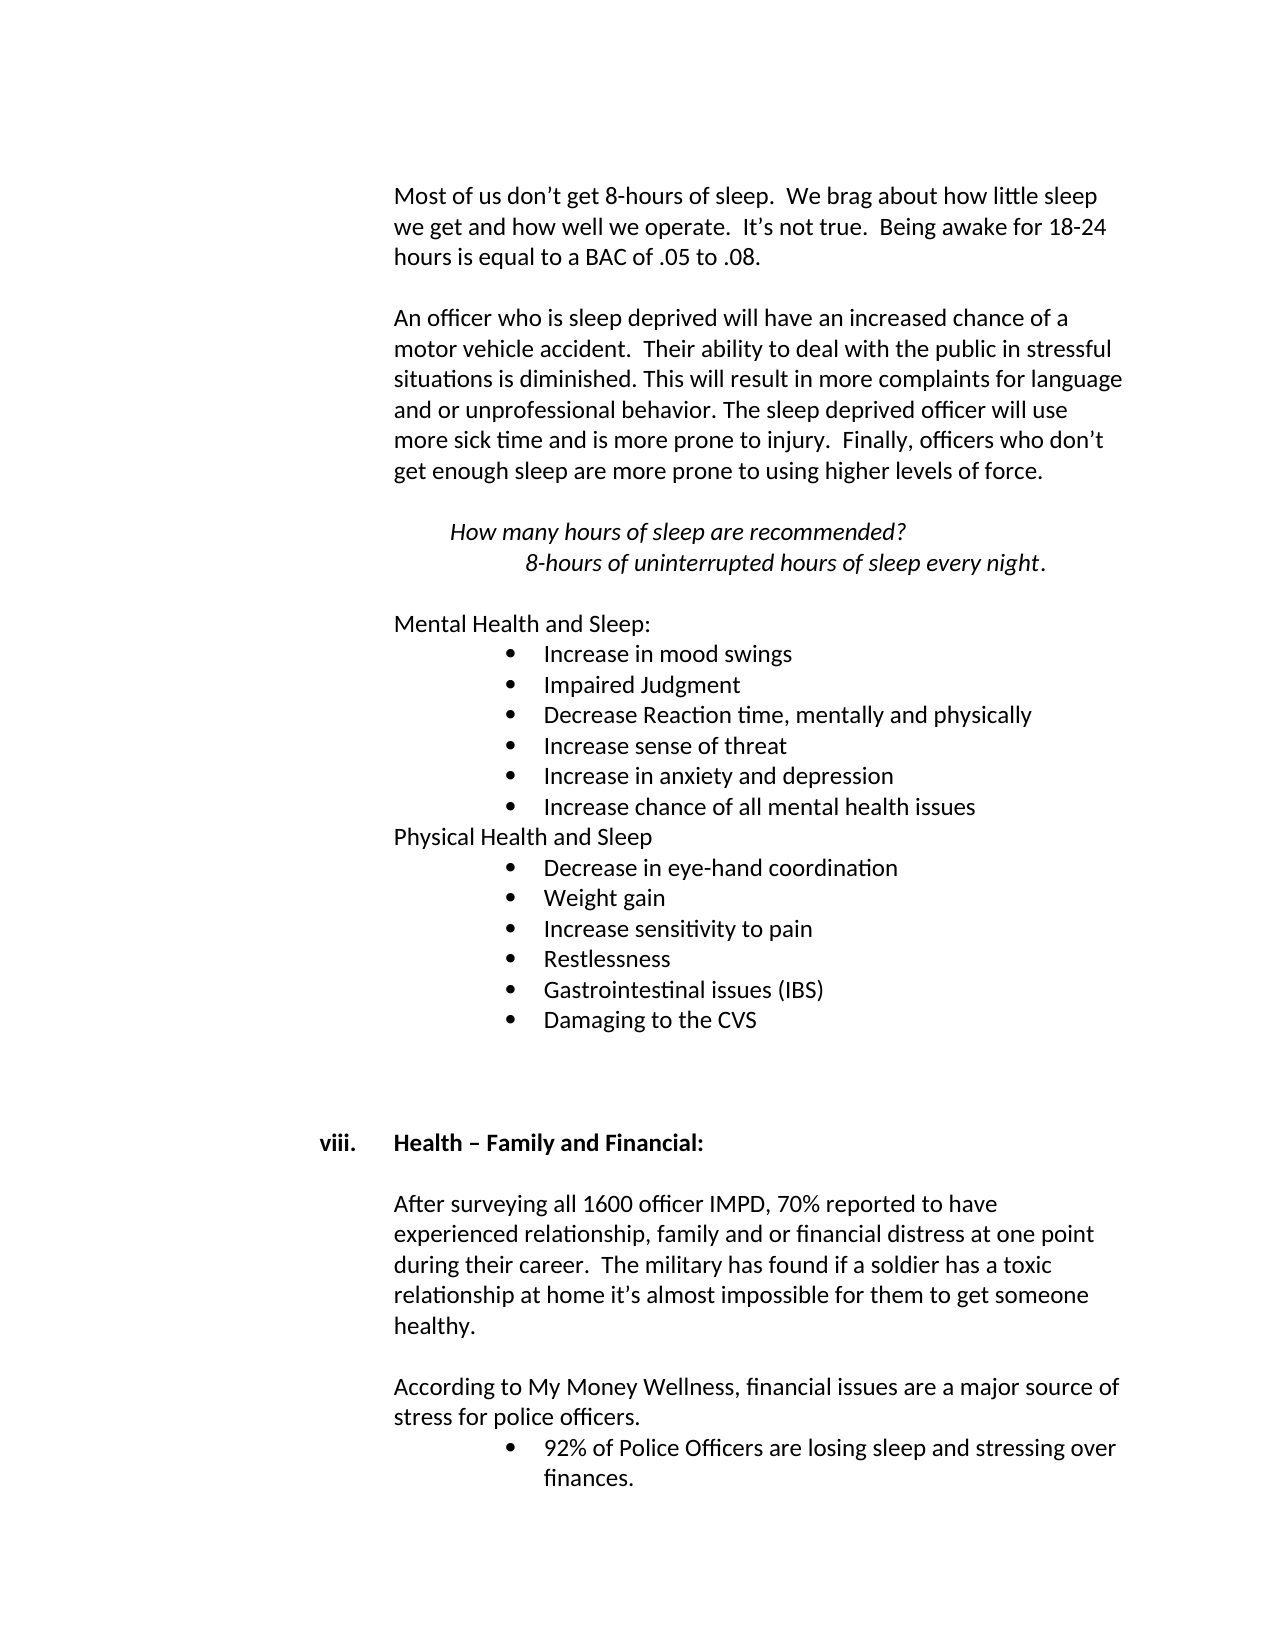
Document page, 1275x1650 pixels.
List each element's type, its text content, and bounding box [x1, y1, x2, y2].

text Most of us don’t get 8-hours of sleep. We brag about how little sleep we get and how well we operate. It’s not true. Being awake for 18-24 hours is equal to a BAC of .05 to .08. [394, 181, 1125, 272]
text Mental Health and Sleep: [394, 608, 1125, 638]
text 8-hours of uninterrupted hours of sleep every night. [394, 547, 1125, 577]
list Increase in anxiety and depression [506, 760, 1125, 791]
list Damaging to the CVS [506, 1004, 1125, 1035]
list 92% of Police Officers are losing sleep and stressing over finances. [506, 1432, 1125, 1493]
list Increase sense of threat [506, 730, 1125, 760]
text How many hours of sleep are recommended? [394, 516, 1125, 547]
list Impaired Judgment [506, 669, 1125, 699]
text An officer who is sleep deprived will have an increased chance of a motor vehicle accident. Their ability to deal with the public in stressful situations is diminished. This will result in more complaints for language and or unprofessional behavior. The sleep deprived officer will use more sick time and is more prone to injury. Finally, officers who don’t get enough sleep are more prone to using higher levels of force. [394, 303, 1125, 486]
list Increase sensitivity to pain [506, 913, 1125, 943]
list Restlessness [506, 943, 1125, 974]
list Increase chance of all mental health issues [506, 791, 1125, 821]
list Health – Family and Financial: [356, 1127, 1125, 1157]
list Gastrointestinal issues (IBS) [506, 974, 1125, 1004]
text After surveying all 1600 officer IMPD, 70% reported to have experienced relationship, family and or financial distress at one point during their career. The military has found if a soldier has a toxic relationship at home it’s almost impossible for them to get someone healthy. [394, 1188, 1125, 1340]
list Decrease in eye-hand coordination [506, 852, 1125, 882]
list Weight gain [506, 882, 1125, 913]
list Increase in mood swings [506, 638, 1125, 669]
text According to My Money Wellness, financial issues are a major source of stress for police officers. [394, 1371, 1125, 1432]
text Physical Health and Sleep [394, 821, 1125, 852]
list Decrease Reaction time, mentally and physically [506, 699, 1125, 730]
